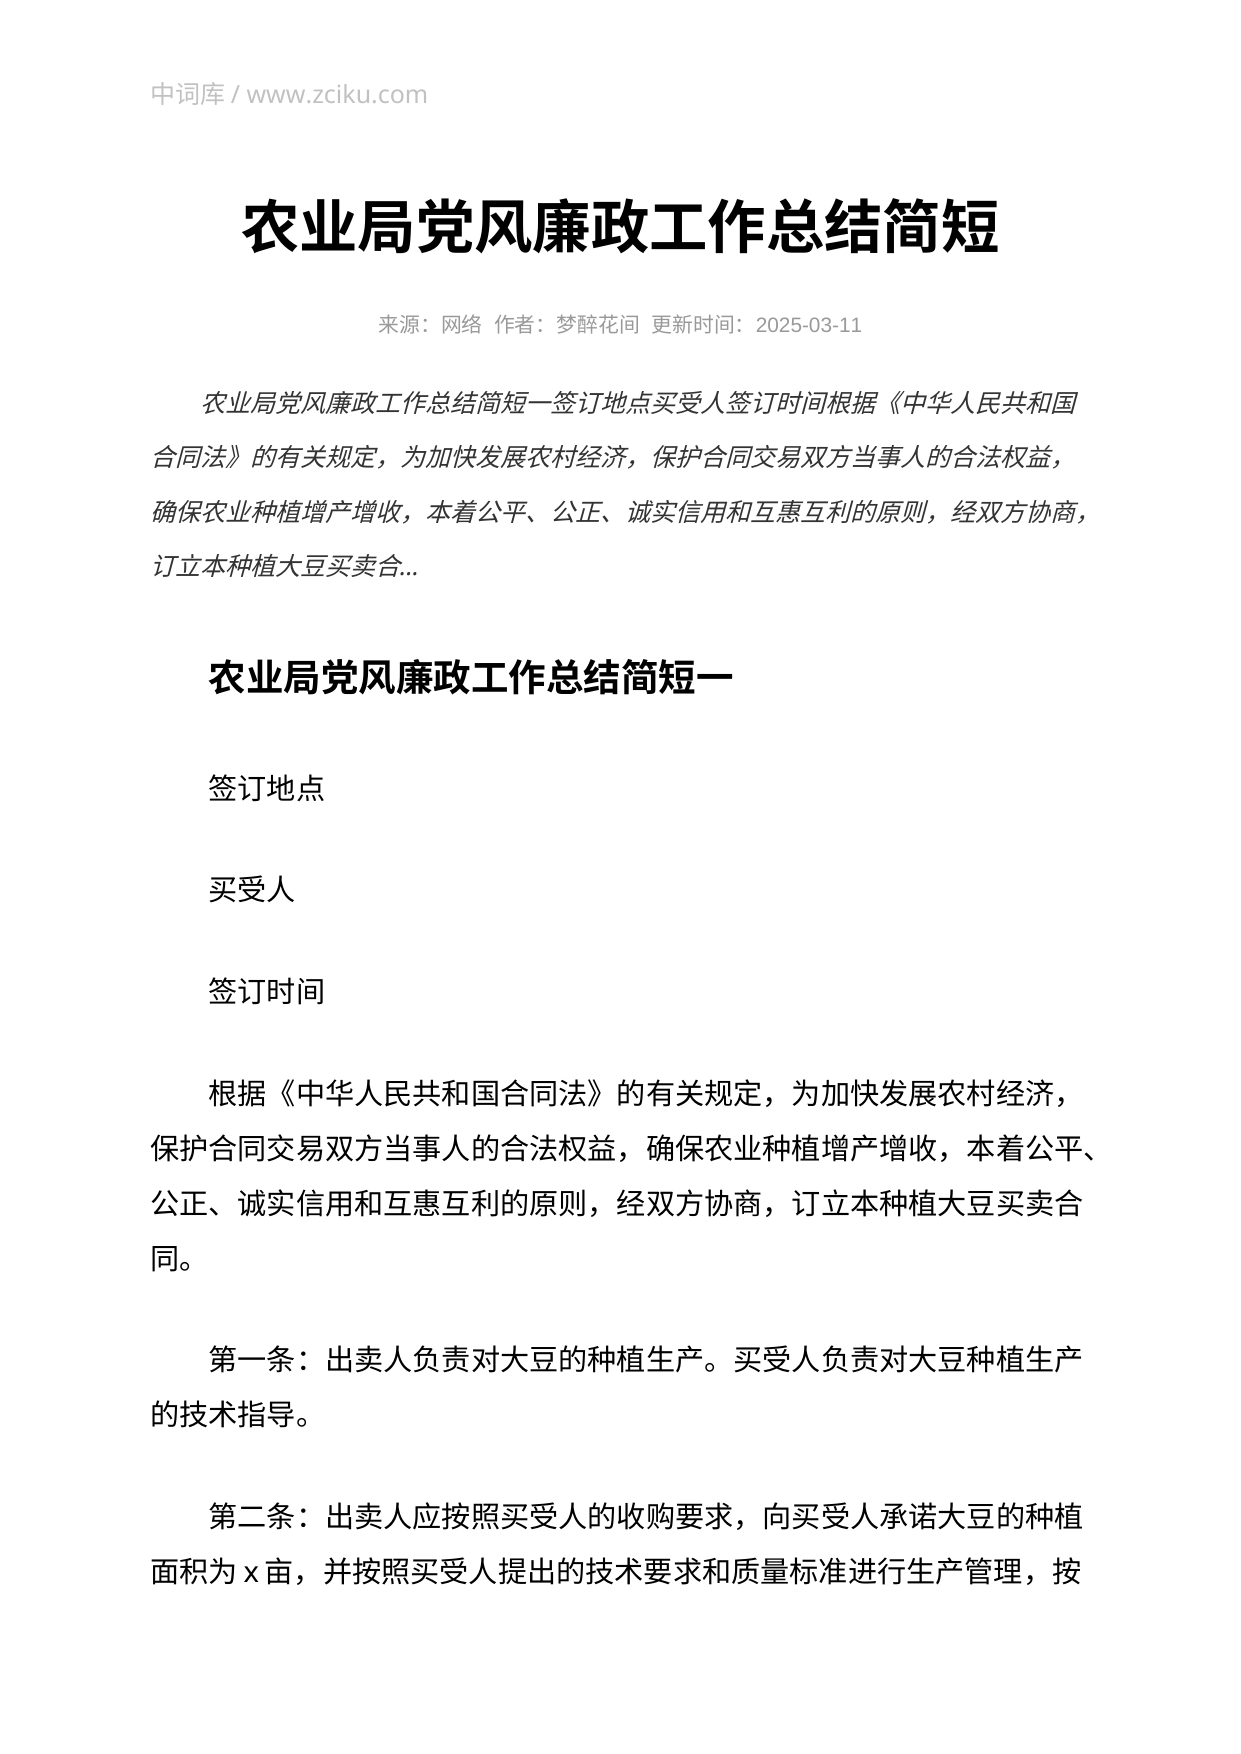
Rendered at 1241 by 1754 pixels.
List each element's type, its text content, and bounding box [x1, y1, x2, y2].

text 农业局党风廉政工作总结简短一 [150, 648, 1090, 702]
text 签订地点 [150, 765, 1090, 807]
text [150, 1494, 1090, 1591]
text 第一条：出卖人负责对大豆的种植生产。买受人负责对大豆种植生产的技术指导。 [150, 1337, 1090, 1434]
text 买受人 [150, 867, 1090, 909]
text 来源：网络 作者：梦醉花间 更新时间：2025-03-11 [150, 313, 1090, 337]
text 签订时间 [150, 969, 1090, 1011]
text 农业局党风廉政工作总结简短一签订地点买受人签订时间根据《中华人民共和国合同法》的有关规定，为加快发展农村经济，保护合同交易双方当事人的合法权益，确保农业种植增产增收，本着公平、公正、诚实信用和互惠互利的原则，经双方协商，订立本种植大豆买卖合... [150, 383, 1090, 583]
subtitle 农业局党风廉政工作总结简短 [150, 181, 1090, 266]
text 根据《中华人民共和国合同法》的有关规定，为加快发展农村经济，保护合同交易双方当事人的合法权益，确保农业种植增产增收，本着公平、公正、诚实信用和互惠互利的原则，经双方协商，订立本种植大豆买卖合同。 [150, 1071, 1090, 1277]
